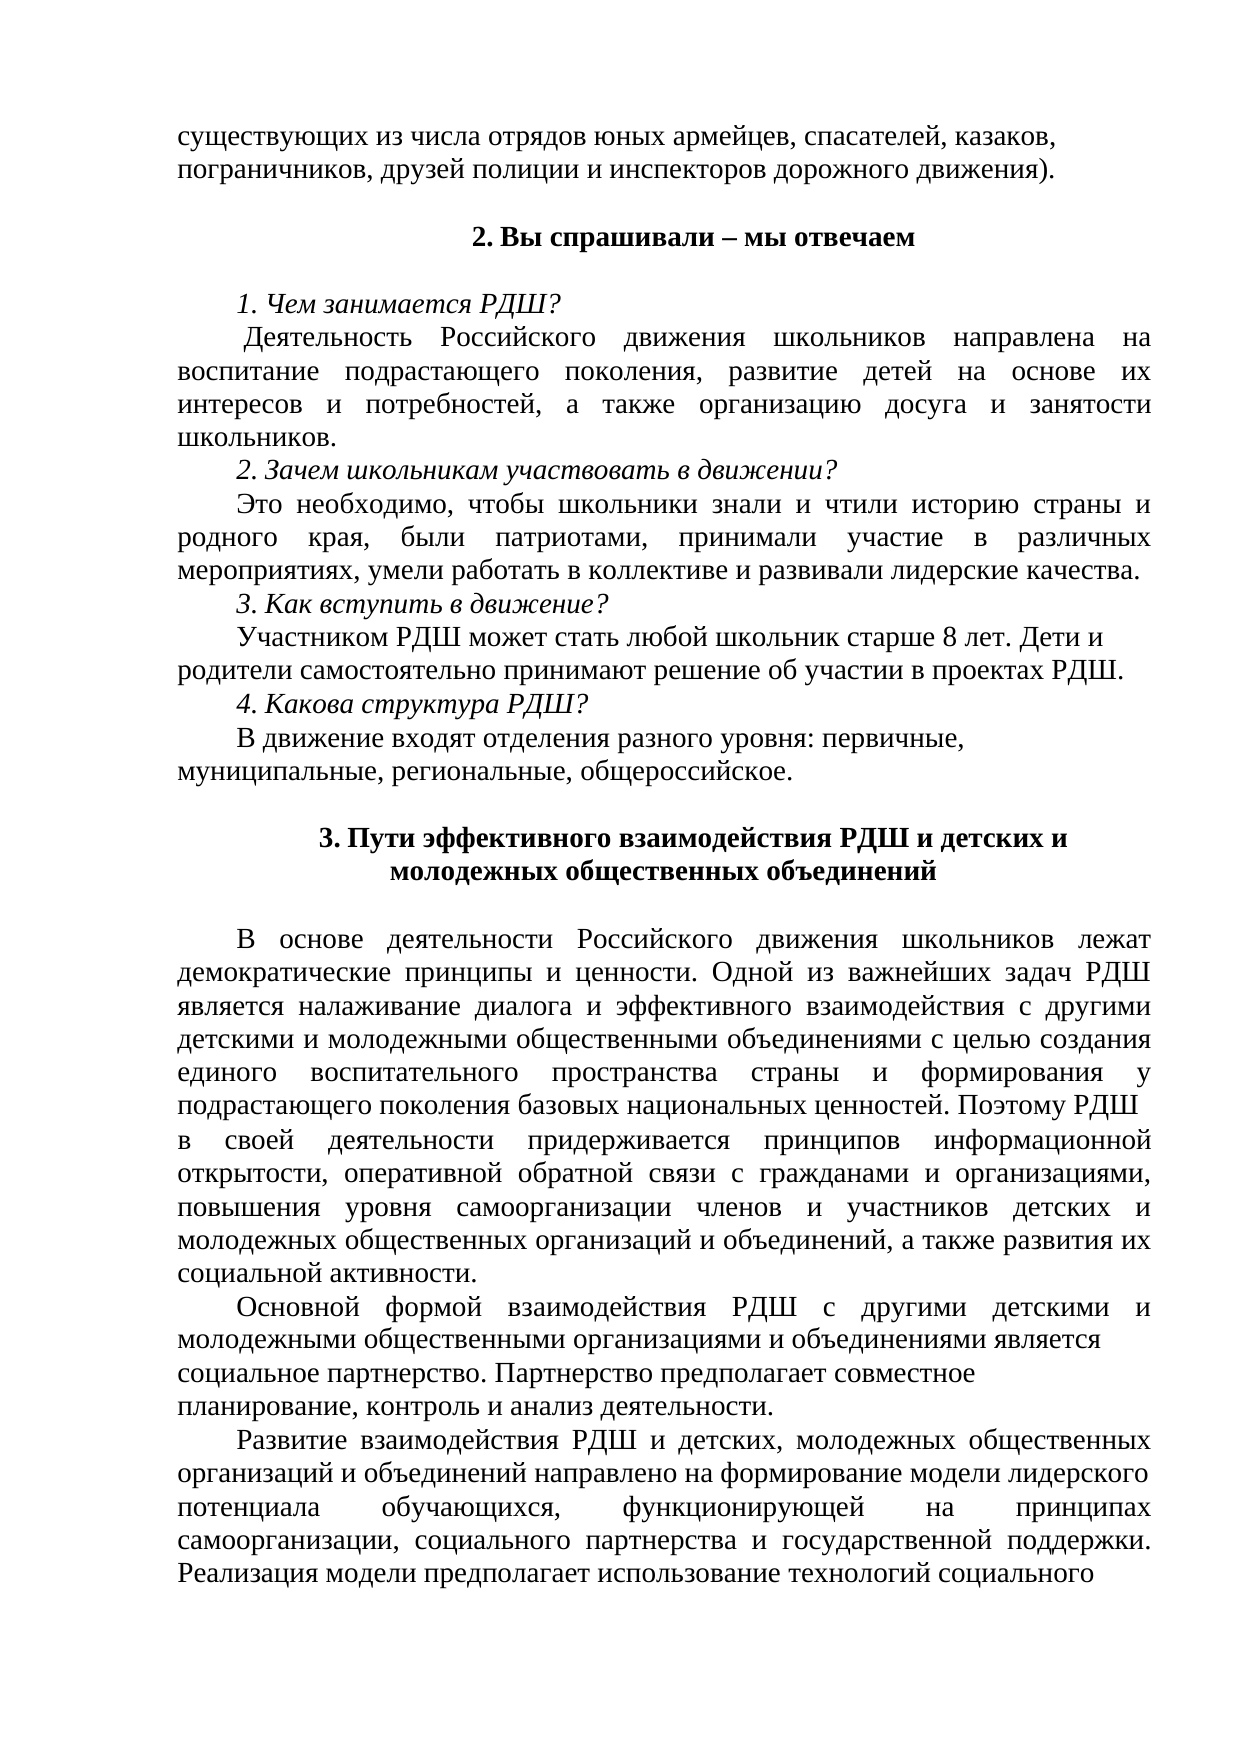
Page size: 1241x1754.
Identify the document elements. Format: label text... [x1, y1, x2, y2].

list Как вступить в движение? [236, 586, 1152, 619]
list основе деятельности Российского движения школьников лежат демократические принципы и ценности. Одной из важнейших задач РДШ является налаживание диалога и эффективного взаимодействия с другими детскими и молодежными общественными объединениями с целью создания единого воспитательного пространства страны и формирования у подрастающего поколения базовых национальных ценностей. Поэтому РДШ [177, 922, 1152, 1121]
list Зачем школьникам участвовать в движении? [236, 452, 1152, 486]
text Основной формой взаимодействия РДШ с другими детскими и молодежными общественными организациями и объединениями является [177, 1290, 1152, 1355]
text существующих из числа отрядов юных армейцев, спасателей, казаков, пограничников, друзей полиции и инспекторов дорожного движения). [177, 119, 1152, 185]
list Какова структура РДШ? [236, 686, 1152, 720]
list Чем занимается РДШ? [236, 286, 1152, 319]
list Вы спрашивали – мы отвечаем [472, 219, 1152, 252]
list Пути эффективного взаимодействия РДШ и детских и молодежных общественных объединений [319, 822, 1069, 887]
text Это необходимо, чтобы школьники знали и чтили историю страны и родного края, были патриотами, принимали участие в различных мероприятиях, умели работать в коллективе и развивали лидерские качества. [177, 487, 1152, 586]
list своей деятельности придерживается принципов информационной открытости, оперативной обратной связи с гражданами и организациями, повышения уровня самоорганизации членов и участников детских и молодежных общественных организаций и объединений, а также развития их социальной активности. [177, 1123, 1152, 1289]
text потенциала обучающихся, функционирующей на принципах самоорганизации, социального партнерства и государственной поддержки. Реализация модели предполагает использование технологий социального [177, 1490, 1152, 1589]
text Деятельность Российского движения школьников направлена на воспитание подрастающего поколения, развитие детей на основе их интересов и потребностей, а также организацию досуга и занятости школьников. [177, 321, 1152, 452]
text Участником РДШ может стать любой школьник старше 8 лет. Дети и родители самостоятельно принимают решение об участии в проектах РДШ. [177, 621, 1152, 686]
text социальное партнерство. Партнерство предполагает совместное планирование, контроль и анализ деятельности. [177, 1357, 1152, 1422]
text Развитие взаимодействия РДШ и детских, молодежных общественных организаций и объединений направлено на формирование модели лидерского [177, 1423, 1152, 1489]
text В движение входят отделения разного уровня: первичные, муниципальные, региональные, общероссийское. [177, 721, 1152, 786]
